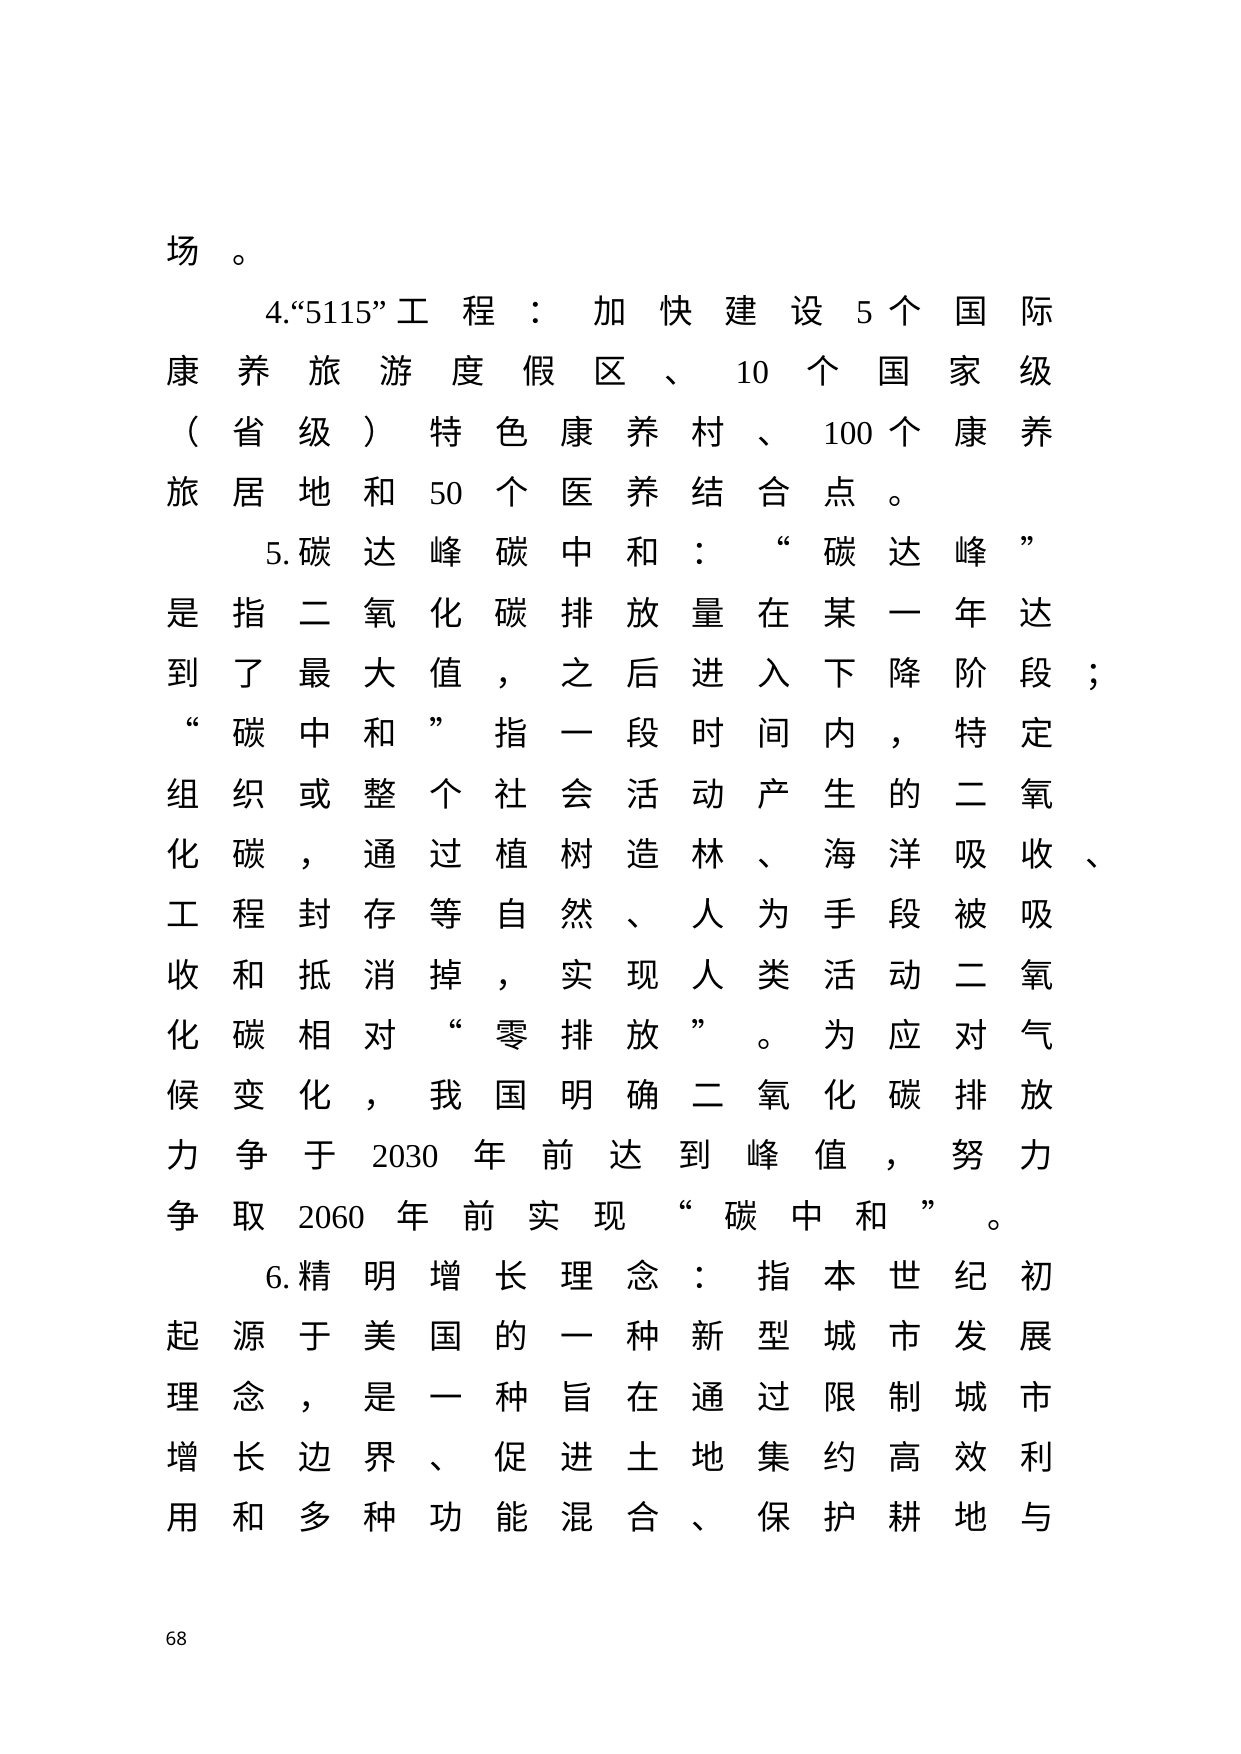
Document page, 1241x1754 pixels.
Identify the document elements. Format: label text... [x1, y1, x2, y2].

text 5.碳达峰碳中和：“碳达峰”是指二氧化碳排放量在某一年达到了最大值，之后进入下降阶段；“碳中和”指一段时间内，特定组织或整个社会活动产生的二氧化碳，通过植树造林、海洋吸收、工程封存等自然、人为手段被吸收和抵消掉，实现人类活动二氧化碳相对“零排放”。为应对气候变化，我国明确二氧化碳排放力争于2030年前达到峰值，努力争取2060年前实现“碳中和”。 [167, 520, 1085, 1244]
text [167, 1244, 1085, 1545]
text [167, 218, 1085, 279]
text 4.“5115”工程：加快建设5个国际康养旅游度假区、10个国家级（省级）特色康养村、100个康养旅居地和50个医养结合点。 [167, 279, 1085, 520]
